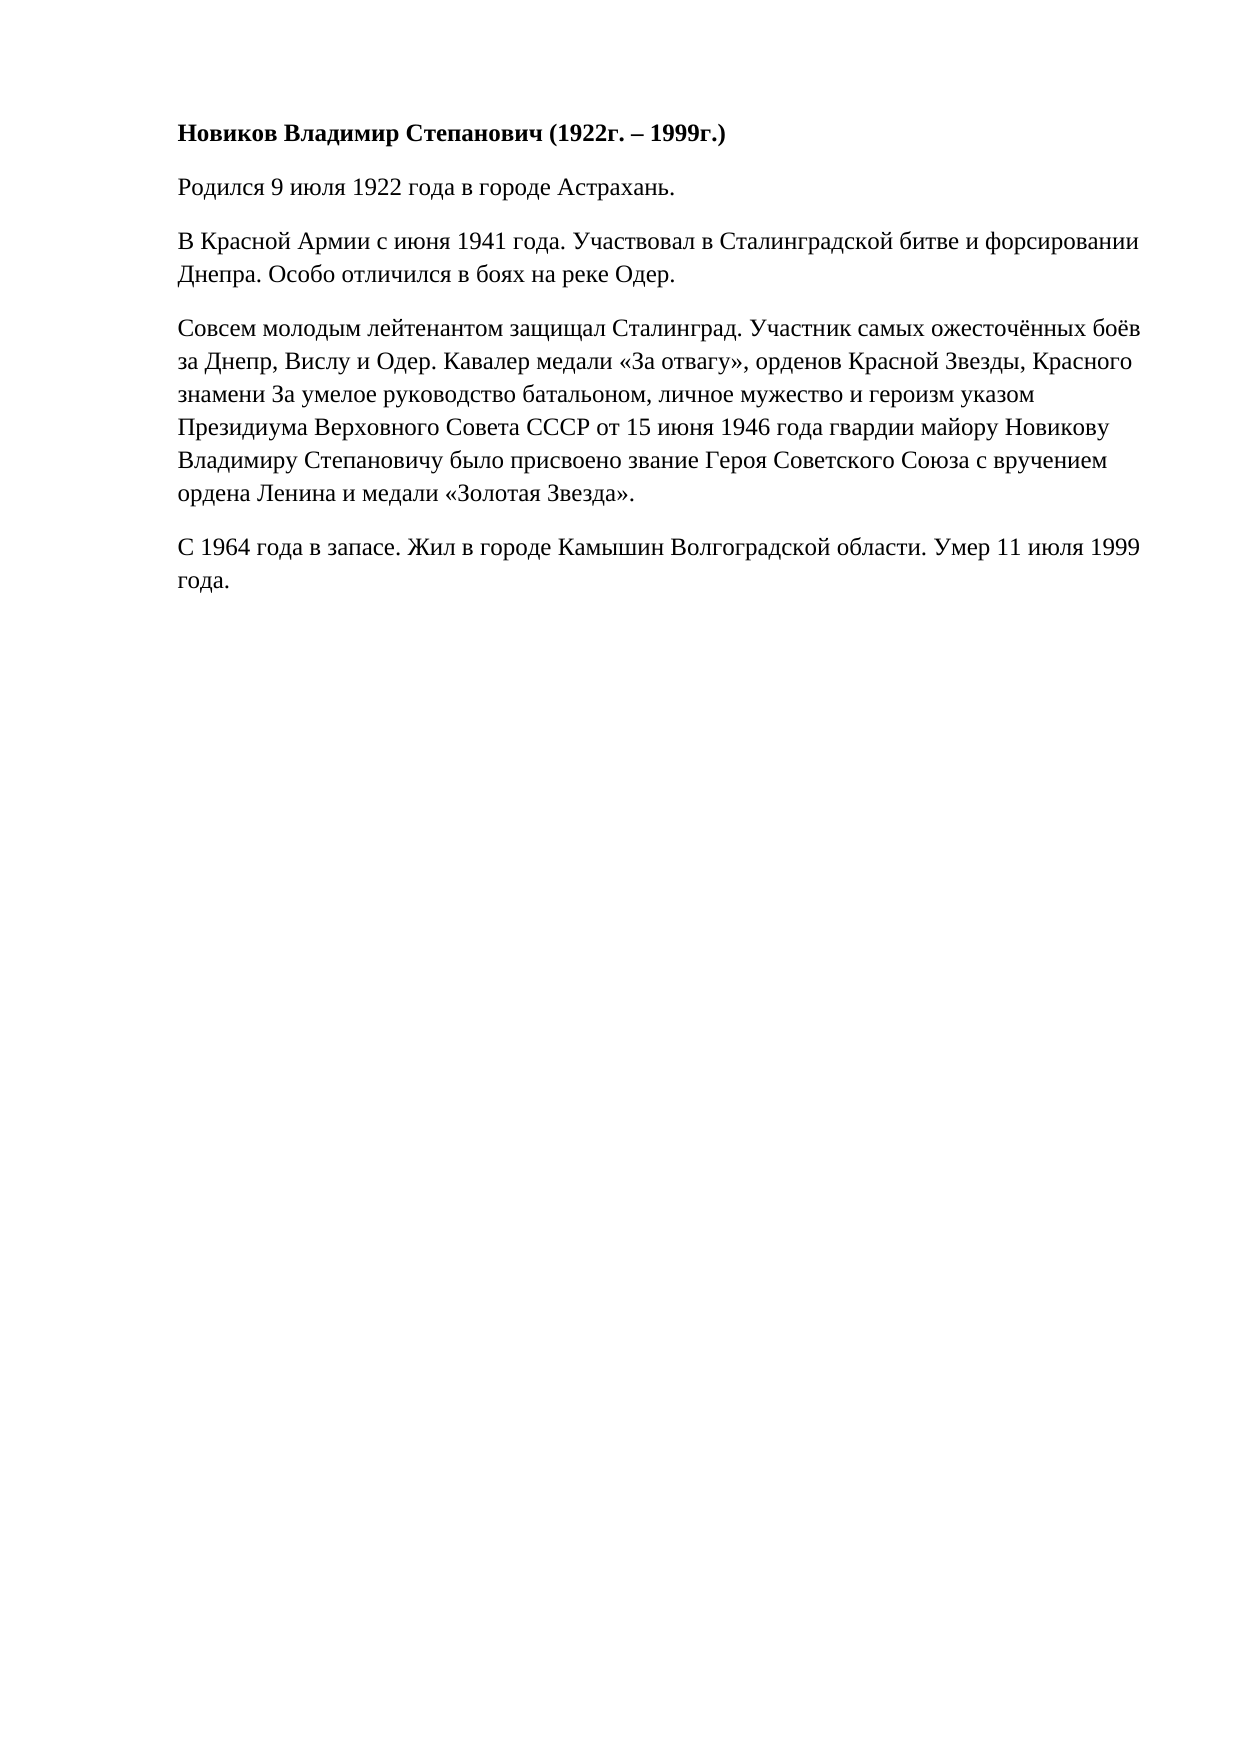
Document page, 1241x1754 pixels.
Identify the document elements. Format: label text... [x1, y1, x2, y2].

text В Красной Армии с июня 1941 года. Участвовал в Сталинградской битве и форсировании Днепра. Особо отличился в боях на реке Одер. [177, 226, 1152, 288]
text Новиков Владимир Степанович (1922г. – 1999г.) [177, 118, 1152, 147]
text С 1964 года в запасе. Жил в городе Камышин Волгоградской области. Умер 11 июля 1999 года. [177, 532, 1152, 593]
text Совсем молодым лейтенантом защищал Сталинград. Участник самых ожесточённых боёв за Днепр, Вислу и Одер. Кавалер медали «За отвагу», орденов Красной Звезды, Красного знамени За умелое руководство батальоном, личное мужество и героизм указом Президиума Верховного Совета СССР от 15 июня 1946 года гвардии майору Новикову Владимиру Степановичу было присвоено звание Героя Советского Союза с вручением ордена Ленина и медали «Золотая Звезда». [177, 313, 1152, 507]
text Родился 9 июля 1922 года в городе Астрахань. [177, 172, 1152, 201]
